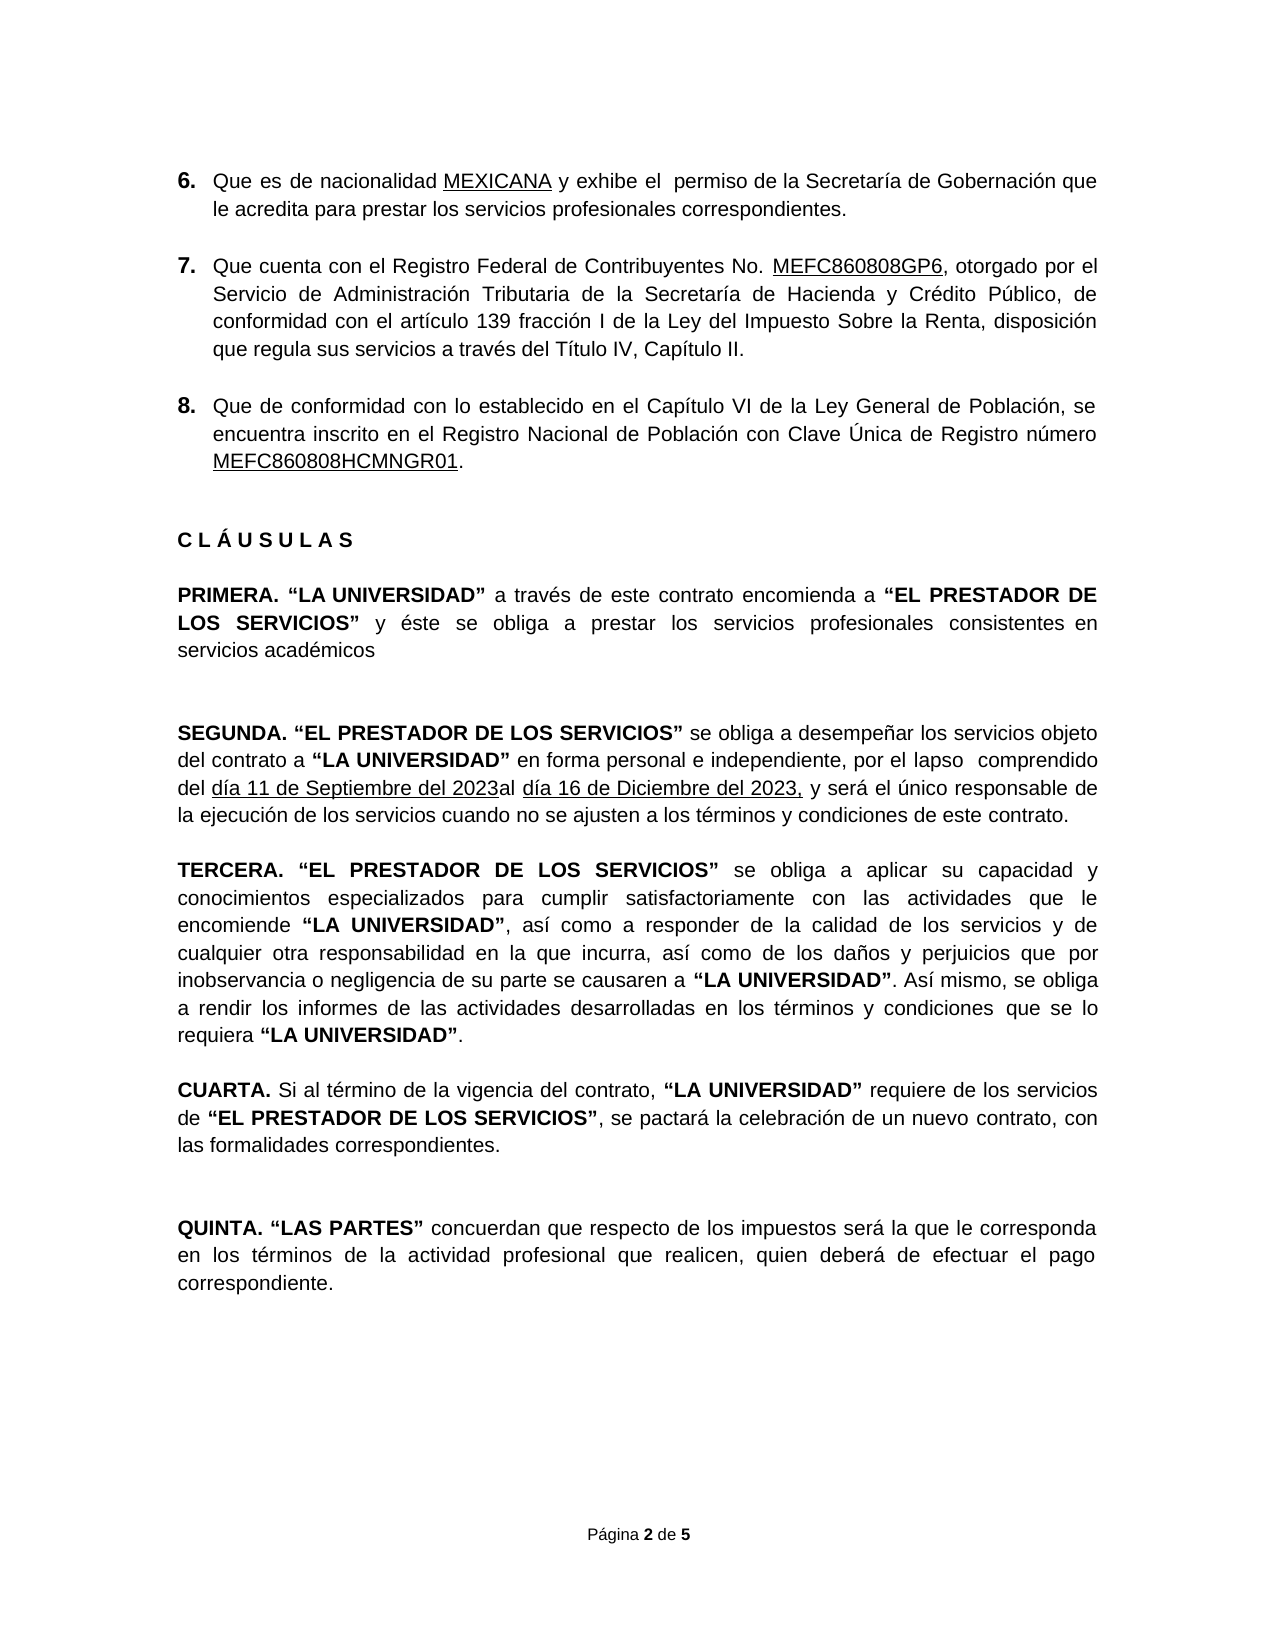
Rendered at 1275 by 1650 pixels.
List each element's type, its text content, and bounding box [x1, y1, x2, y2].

subtitle C L Á U S U L A S [177, 528, 1098, 552]
text QUINTA. “LAS PARTES” concuerdan que respecto de los impuestos será la que le corresponda en los términos de la actividad profesional que realicen, quien deberá de efectuar el pago correspondiente. [177, 1216, 1098, 1295]
list Que de conformidad con lo establecido en el Capítulo VI de la Ley General de Población, se encuentra inscrito en el Registro Nacional de Población con Clave Única de Registro número MEFC860808HCMNGR01. [177, 392, 1098, 473]
text SEGUNDA. “EL PRESTADOR DE LOS SERVICIOS” se obliga a desempeñar los servicios objeto del contrato a “LA UNIVERSIDAD” en forma personal e independiente, por el lapso comprendido del día 11 de Septiembre del 2023 al día 16 de Diciembre del 2023, y será el único responsable de la ejecución de los servicios cuando no se ajusten a los términos y condiciones de este contrato. [177, 721, 1098, 827]
text PRIMERA. “LA UNIVERSIDAD” a través de este contrato encomienda a “EL PRESTADOR DE LOS SERVICIOS” y éste se obliga a prestar los servicios profesionales consistentes en servicios académicos [177, 583, 1098, 662]
list Que es de nacionalidad MEXICANA y exhibe el permiso de la Secretaría de Gobernación que le acredita para prestar los servicios profesionales correspondientes. [177, 167, 1098, 221]
list Que cuenta con el Registro Federal de Contribuyentes No. MEFC860808GP6, otorgado por el Servicio de Administración Tributaria de la Secretaría de Hacienda y Crédito Público, de conformidad con el artículo 139 fracción I de la Ley del Impuesto Sobre la Renta, disposición que regula sus servicios a través del Título IV, Capítulo II. [177, 252, 1098, 361]
text TERCERA. “EL PRESTADOR DE LOS SERVICIOS” se obliga a aplicar su capacidad y conocimientos especializados para cumplir satisfactoriamente con las actividades que le encomiende “LA UNIVERSIDAD”, así como a responder de la calidad de los servicios y de cualquier otra responsabilidad en la que incurra, así como de los daños y perjuicios que por inobservancia o negligencia de su parte se causaren a “LA UNIVERSIDAD”. Así mismo, se obliga a rendir los informes de las actividades desarrolladas en los términos y condiciones que se lo requiera “LA UNIVERSIDAD”. [177, 858, 1098, 1047]
text CUARTA. Si al término de la vigencia del contrato, “LA UNIVERSIDAD” requiere de los servicios de “EL PRESTADOR DE LOS SERVICIOS”, se pactará la celebración de un nuevo contrato, con las formalidades correspondientes. [177, 1078, 1098, 1157]
